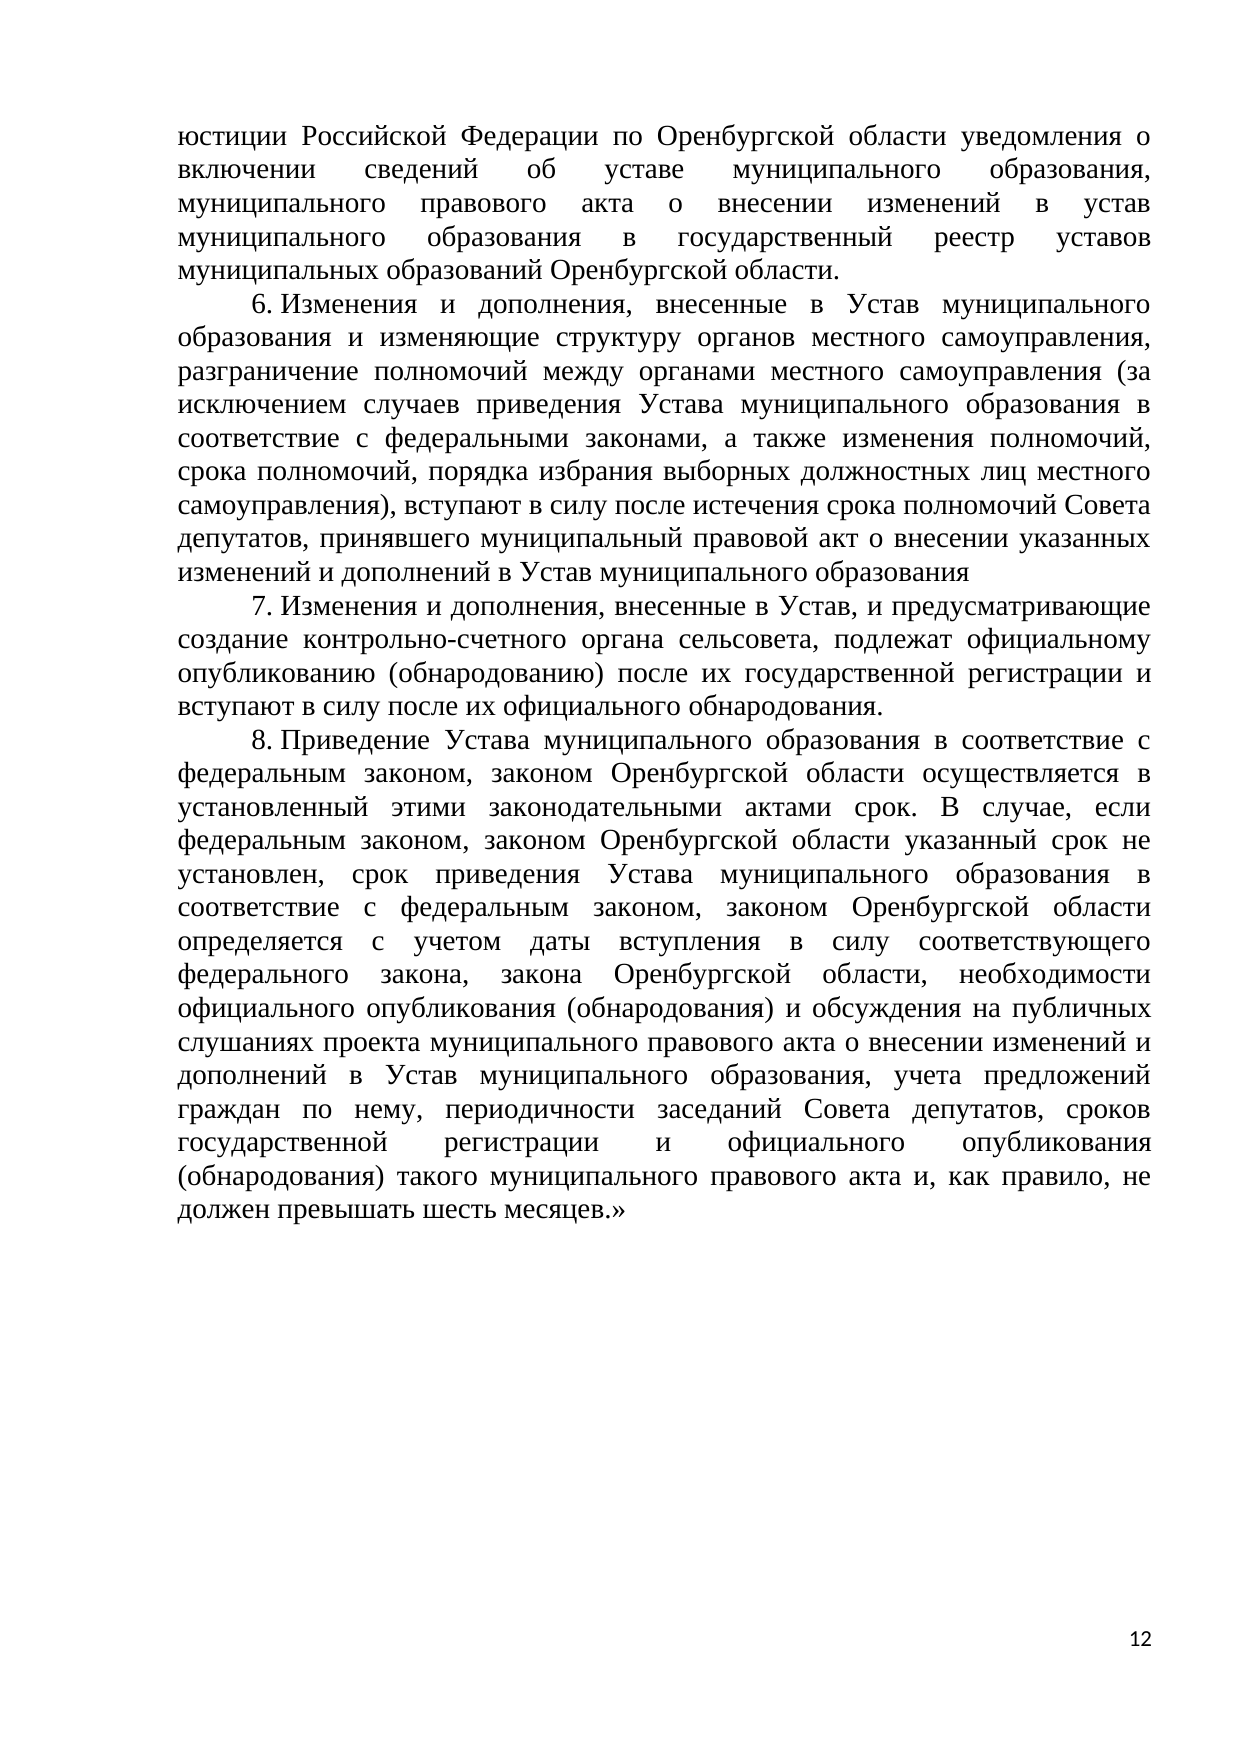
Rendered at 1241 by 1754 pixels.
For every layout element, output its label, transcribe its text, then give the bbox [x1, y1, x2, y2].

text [177, 118, 1152, 286]
text 6. Изменения и дополнения, внесенные в Устав муниципального образования и изменяющие структуру органов местного самоуправления, разграничение полномочий между органами местного самоуправления (за исключением случаев приведения Устава муниципального образования в соответствие с федеральными законами, а также изменения полномочий, срока полномочий, порядка избрания выборных должностных лиц местного самоуправления), вступают в силу после истечения срока полномочий Совета депутатов, принявшего муниципальный правовой акт о внесении указанных изменений и дополнений в Устав муниципального образования [177, 286, 1152, 588]
text 7. Изменения и дополнения, внесенные в Устав, и предусматривающие создание контрольно-счетного органа сельсовета, подлежат официальному опубликованию (обнародованию) после их государственной регистрации и вступают в силу после их официального обнародования. [177, 588, 1152, 722]
text 8. Приведение Устава муниципального образования в соответствие с федеральным законом, законом Оренбургской области осуществляется в установленный этими законодательными актами срок. В случае, если федеральным законом, законом Оренбургской области указанный срок не установлен, срок приведения Устава муниципального образования в соответствие с федеральным законом, законом Оренбургской области определяется с учетом даты вступления в силу соответствующего федерального закона, закона Оренбургской области, необходимости официального опубликования (обнародования) и обсуждения на публичных слушаниях проекта муниципального правового акта о внесении изменений и дополнений в Устав муниципального образования, учета предложений граждан по нему, периодичности заседаний Совета депутатов, сроков государственной регистрации и официального опубликования (обнародования) такого муниципального правового акта и, как правило, не должен превышать шесть месяцев.» [177, 722, 1152, 1225]
